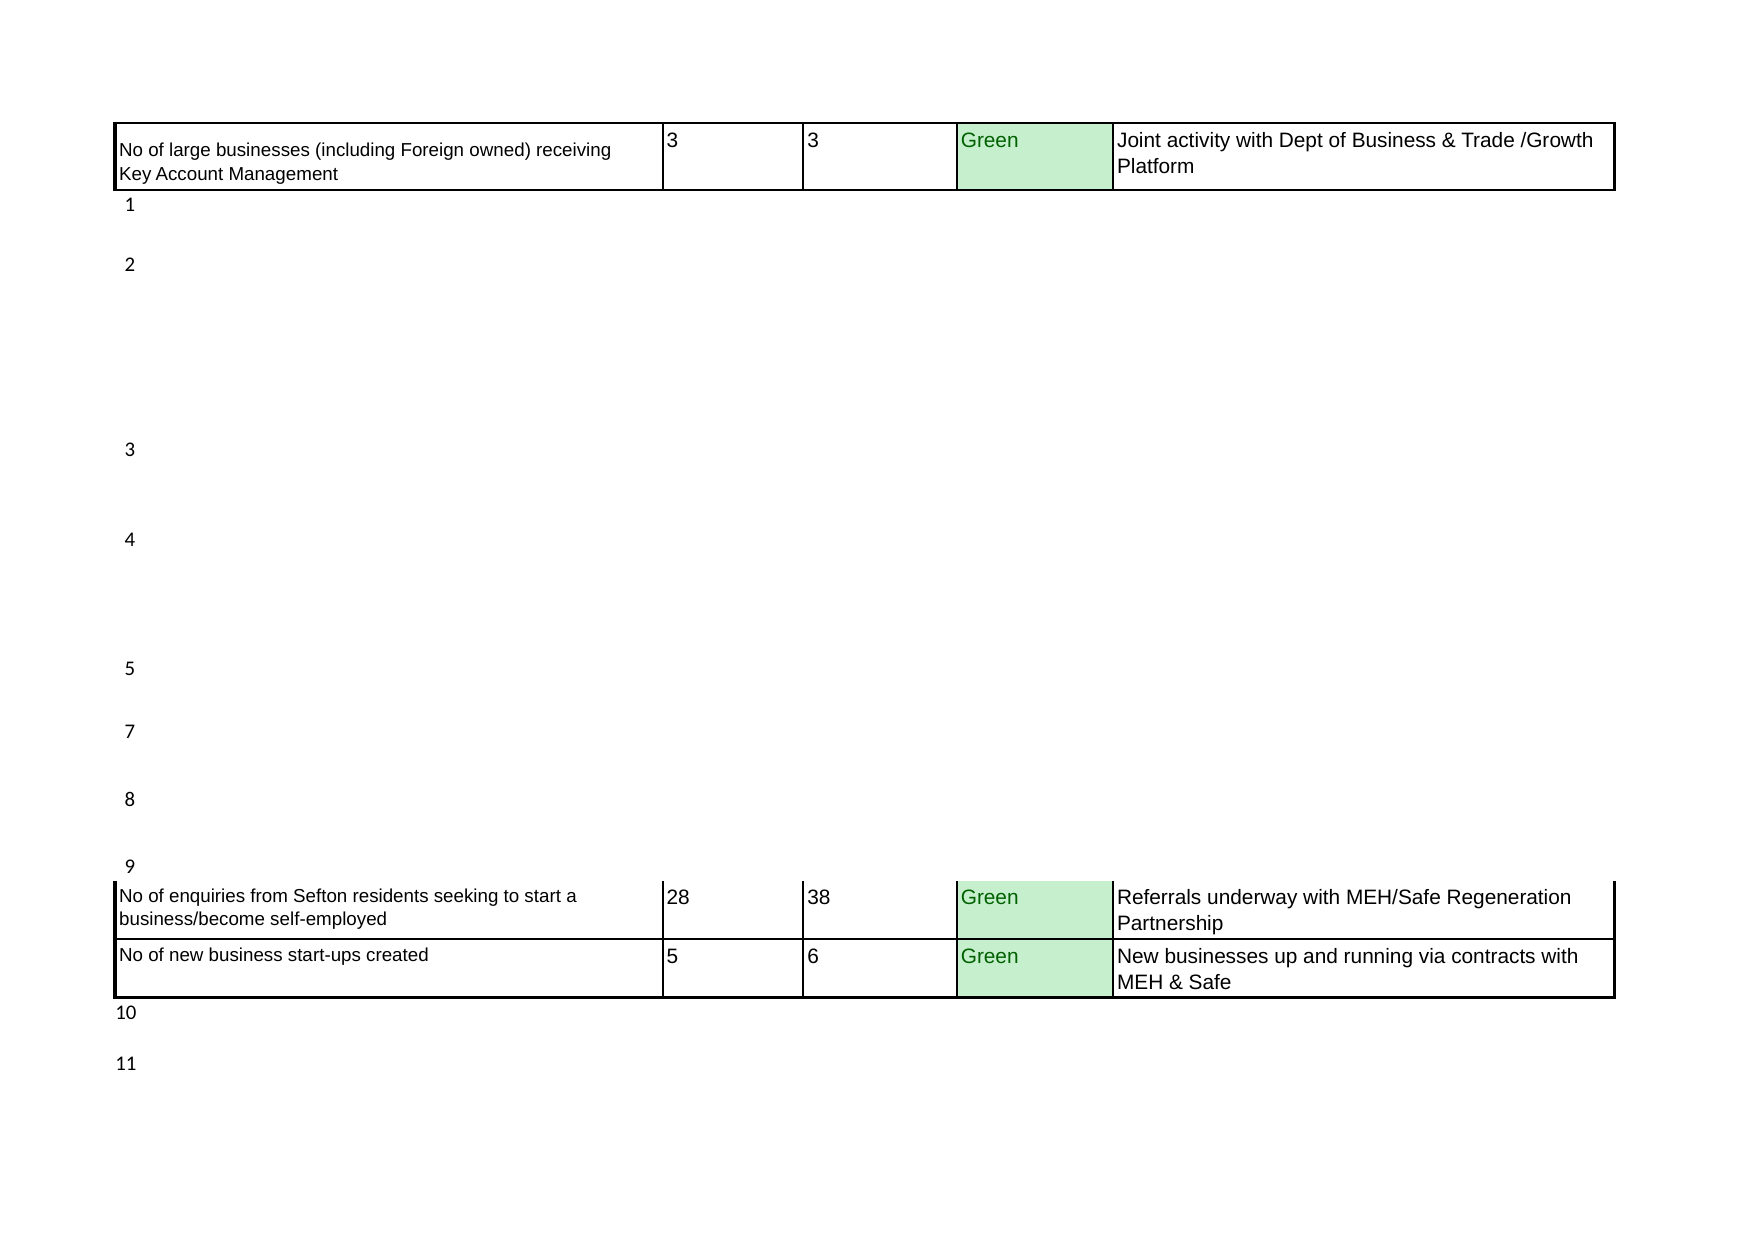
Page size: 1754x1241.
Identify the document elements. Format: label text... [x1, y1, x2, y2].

text 10 [115, 999, 1754, 1024]
text 11 [115, 1050, 1754, 1076]
text 4 [124, 526, 1754, 552]
table_cell 6 [804, 940, 956, 996]
table_cell No of large businesses (including Foreign owned) receiving Key Account Management [117, 124, 662, 189]
text 2 [124, 251, 1754, 276]
text 5 [124, 656, 1754, 681]
table_cell Joint activity with Dept of Business & Trade /Growth Platform [1114, 124, 1613, 189]
text 1 [124, 191, 1754, 216]
table_cell 3 [804, 124, 956, 189]
table_cell Green [958, 940, 1112, 996]
table_cell New businesses up and running via contracts with MEH & Safe [1114, 940, 1613, 996]
table_header 38 [804, 881, 956, 938]
text 9 [124, 853, 1754, 878]
text 7 [124, 719, 1754, 744]
table_cell No of new business start-ups created [117, 940, 662, 996]
table_cell 5 [664, 940, 802, 996]
table_header Referrals underway with MEH/Safe Regeneration Partnership [1114, 881, 1613, 938]
text 8 [124, 786, 1754, 811]
table_header 28 [664, 881, 802, 938]
table_cell 3 [664, 124, 802, 189]
table_header No of enquiries from Sefton residents seeking to start a business/become self-employed [117, 881, 662, 938]
text 3 [124, 436, 1754, 462]
table_cell Green [958, 124, 1112, 189]
table_header Green [958, 881, 1112, 938]
